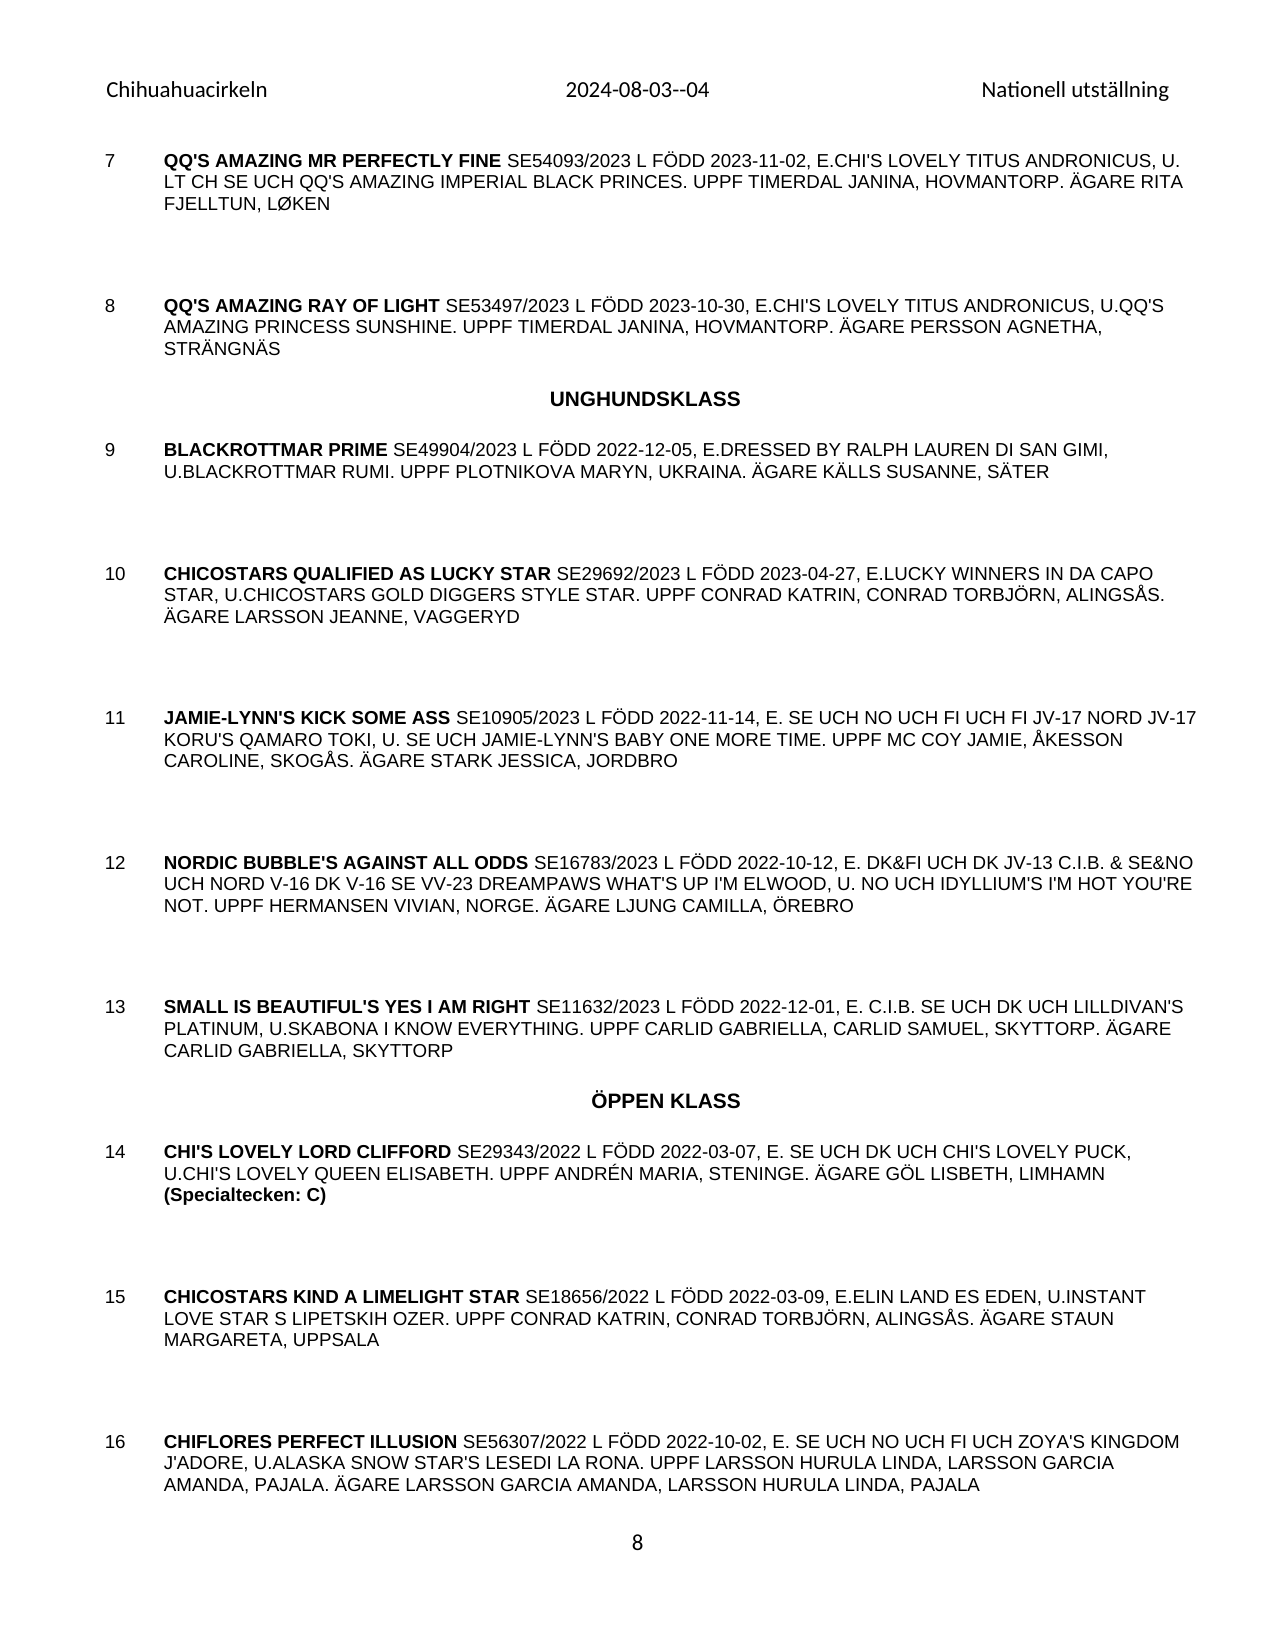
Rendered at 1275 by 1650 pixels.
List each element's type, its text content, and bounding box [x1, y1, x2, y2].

text 9 BLACKROTTMAR PRIME SE49904/2023 L FÖDD 2022-12-05, E.DRESSED BY RALPH LAUREN DI SAN GIMI, U.BLACKROTTMAR RUMI. UPPF PLOTNIKOVA MARYN, UKRAINA. ÄGARE KÄLLS SUSANNE, SÄTER [104, 439, 1200, 482]
text ÖPPEN KLASS [75, 1089, 1200, 1113]
text 13 SMALL IS BEAUTIFUL'S YES I AM RIGHT SE11632/2023 L FÖDD 2022-12-01, E. C.I.B. SE UCH DK UCH LILLDIVAN'S PLATINUM, U.SKABONA I KNOW EVERYTHING. UPPF CARLID GABRIELLA, CARLID SAMUEL, SKYTTORP. ÄGARE CARLID GABRIELLA, SKYTTORP [104, 996, 1200, 1061]
text 12 NORDIC BUBBLE'S AGAINST ALL ODDS SE16783/2023 L FÖDD 2022-10-12, E. DK&FI UCH DK JV-13 C.I.B. & SE&NO UCH NORD V-16 DK V-16 SE VV-23 DREAMPAWS WHAT'S UP I'M ELWOOD, U. NO UCH IDYLLIUM'S I'M HOT YOU'RE NOT. UPPF HERMANSEN VIVIAN, NORGE. ÄGARE LJUNG CAMILLA, ÖREBRO [104, 852, 1200, 916]
text UNGHUNDSKLASS [75, 387, 1200, 411]
text 14 CHI'S LOVELY LORD CLIFFORD SE29343/2022 L FÖDD 2022-03-07, E. SE UCH DK UCH CHI'S LOVELY PUCK, U.CHI'S LOVELY QUEEN ELISABETH. UPPF ANDRÉN MARIA, STENINGE. ÄGARE GÖL LISBETH, LIMHAMN (Specialtecken: C) [104, 1141, 1200, 1206]
text 11 JAMIE-LYNN'S KICK SOME ASS SE10905/2023 L FÖDD 2022-11-14, E. SE UCH NO UCH FI UCH FI JV-17 NORD JV-17 KORU'S QAMARO TOKI, U. SE UCH JAMIE-LYNN'S BABY ONE MORE TIME. UPPF MC COY JAMIE, ÅKESSON CAROLINE, SKOGÅS. ÄGARE STARK JESSICA, JORDBRO [104, 707, 1200, 772]
text 8 QQ'S AMAZING RAY OF LIGHT SE53497/2023 L FÖDD 2023-10-30, E.CHI'S LOVELY TITUS ANDRONICUS, U.QQ'S AMAZING PRINCESS SUNSHINE. UPPF TIMERDAL JANINA, HOVMANTORP. ÄGARE PERSSON AGNETHA, STRÄNGNÄS [104, 294, 1200, 359]
text 16 CHIFLORES PERFECT ILLUSION SE56307/2022 L FÖDD 2022-10-02, E. SE UCH NO UCH FI UCH ZOYA'S KINGDOM J'ADORE, U.ALASKA SNOW STAR'S LESEDI LA RONA. UPPF LARSSON HURULA LINDA, LARSSON GARCIA AMANDA, PAJALA. ÄGARE LARSSON GARCIA AMANDA, LARSSON HURULA LINDA, PAJALA [104, 1430, 1200, 1495]
text 7 QQ'S AMAZING MR PERFECTLY FINE SE54093/2023 L FÖDD 2023-11-02, E.CHI'S LOVELY TITUS ANDRONICUS, U. LT CH SE UCH QQ'S AMAZING IMPERIAL BLACK PRINCES. UPPF TIMERDAL JANINA, HOVMANTORP. ÄGARE RITA FJELLTUN, LØKEN [104, 150, 1200, 214]
text 10 CHICOSTARS QUALIFIED AS LUCKY STAR SE29692/2023 L FÖDD 2023-04-27, E.LUCKY WINNERS IN DA CAPO STAR, U.CHICOSTARS GOLD DIGGERS STYLE STAR. UPPF CONRAD KATRIN, CONRAD TORBJÖRN, ALINGSÅS. ÄGARE LARSSON JEANNE, VAGGERYD [104, 562, 1200, 627]
text 15 CHICOSTARS KIND A LIMELIGHT STAR SE18656/2022 L FÖDD 2022-03-09, E.ELIN LAND ES EDEN, U.INSTANT LOVE STAR S LIPETSKIH OZER. UPPF CONRAD KATRIN, CONRAD TORBJÖRN, ALINGSÅS. ÄGARE STAUN MARGARETA, UPPSALA [104, 1286, 1200, 1350]
